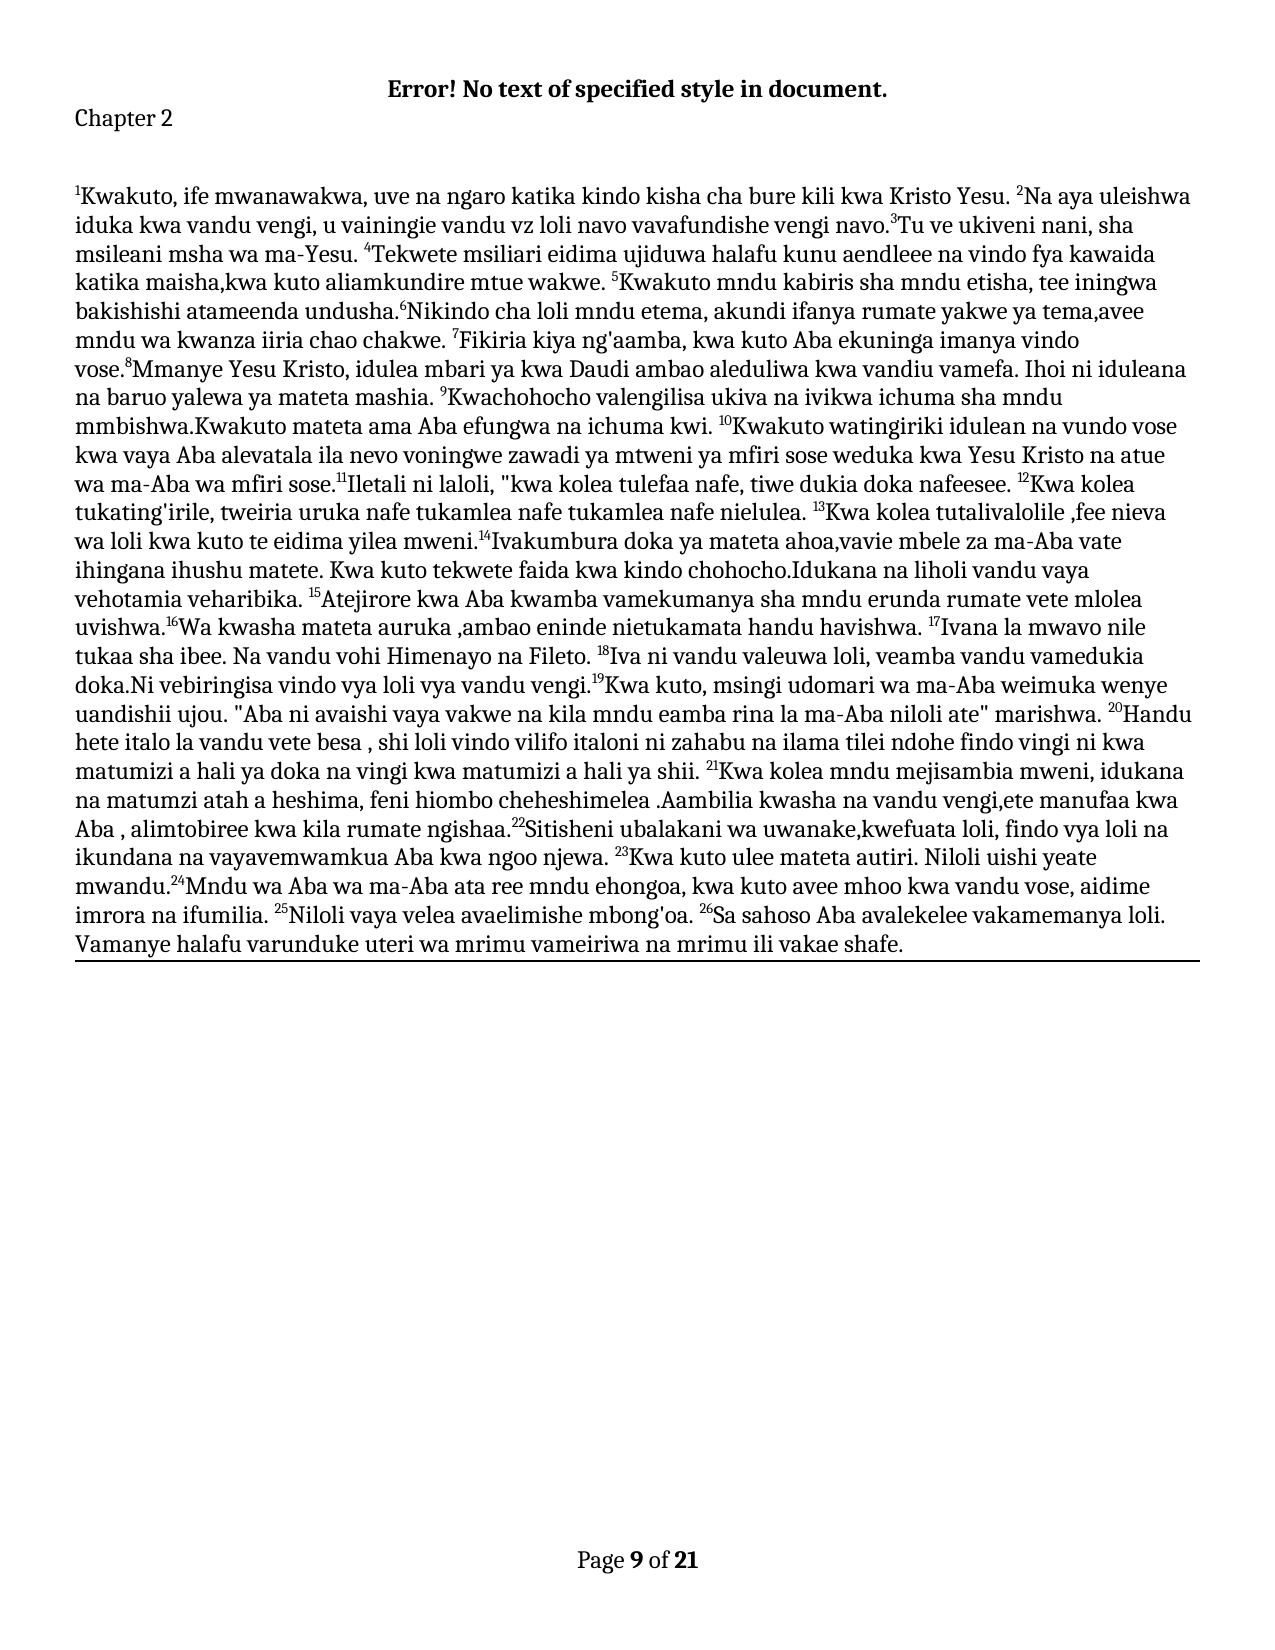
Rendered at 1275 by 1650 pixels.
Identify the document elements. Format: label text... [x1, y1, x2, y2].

text 1Kwakuto, ife mwanawakwa, uve na ngaro katika kindo kisha cha bure kili kwa Kristo Yesu. 2Na aya uleishwa iduka kwa vandu vengi, u vainingie vandu vz loli navo vavafundishe vengi navo.3Tu ve ukiveni nani, sha msileani msha wa ma-Yesu. 4Tekwete msiliari eidima ujiduwa halafu kunu aendleee na vindo fya kawaida katika maisha,kwa kuto aliamkundire mtue wakwe. 5Kwakuto mndu kabiris sha mndu etisha, tee iningwa bakishishi atameenda undusha.6Nikindo cha loli mndu etema, akundi ifanya rumate yakwe ya tema,avee mndu wa kwanza iiria chao chakwe. 7Fikiria kiya ng'aamba, kwa kuto Aba ekuninga imanya vindo vose.8Mmanye Yesu Kristo, idulea mbari ya kwa Daudi ambao aleduliwa kwa vandiu vamefa. Ihoi ni iduleana na baruo yalewa ya mateta mashia. 9Kwachohocho valengilisa ukiva na ivikwa ichuma sha mndu mmbishwa.Kwakuto mateta ama Aba efungwa na ichuma kwi. 10Kwakuto watingiriki idulean na vundo vose kwa vaya Aba alevatala ila nevo voningwe zawadi ya mtweni ya mfiri sose weduka kwa Yesu Kristo na atue wa ma-Aba wa mfiri sose.11Iletali ni laloli, "kwa kolea tulefaa nafe, tiwe dukia doka nafeesee. 12Kwa kolea tukating'irile, tweiria uruka nafe tukamlea nafe tukamlea nafe nielulea. 13Kwa kolea tutalivalolile ,fee nieva wa loli kwa kuto te eidima yilea mweni.14Ivakumbura doka ya mateta ahoa,vavie mbele za ma-Aba vate ihingana ihushu matete. Kwa kuto tekwete faida kwa kindo chohocho.Idukana na liholi vandu vaya vehotamia veharibika. 15Atejirore kwa Aba kwamba vamekumanya sha mndu erunda rumate vete mlolea uvishwa.16Wa kwasha mateta auruka ,ambao eninde nietukamata handu havishwa. 17Ivana la mwavo nile tukaa sha ibee. Na vandu vohi Himenayo na Fileto. 18Iva ni vandu valeuwa loli, veamba vandu vamedukia doka.Ni vebiringisa vindo vya loli vya vandu vengi.19Kwa kuto, msingi udomari wa ma-Aba weimuka wenye uandishii ujou. "Aba ni avaishi vaya vakwe na kila mndu eamba rina la ma-Aba niloli ate" marishwa. 20Handu hete italo la vandu vete besa , shi loli vindo vilifo italoni ni zahabu na ilama tilei ndohe findo vingi ni kwa matumizi a hali ya doka na vingi kwa matumizi a hali ya shii. 21Kwa kolea mndu mejisambia mweni, idukana na matumzi atah a heshima, feni hiombo cheheshimelea .Aambilia kwasha na vandu vengi,ete manufaa kwa Aba , alimtobiree kwa kila rumate ngishaa.22Sitisheni ubalakani wa uwanake,kwefuata loli, findo vya loli na ikundana na vayavemwamkua Aba kwa ngoo njewa. 23Kwa kuto ulee mateta autiri. Niloli uishi yeate mwandu.24Mndu wa Aba wa ma-Aba ata ree mndu ehongoa, kwa kuto avee mhoo kwa vandu vose, aidime imrora na ifumilia. 25Niloli vaya velea avaelimishe mbong'oa. 26Sa sahoso Aba avalekelee vakamemanya loli. Vamanye halafu varunduke uteri wa mrimu vameiriwa na mrimu ili vakae shafe. [75, 182, 1200, 960]
text Chapter 2 [75, 104, 1200, 161]
